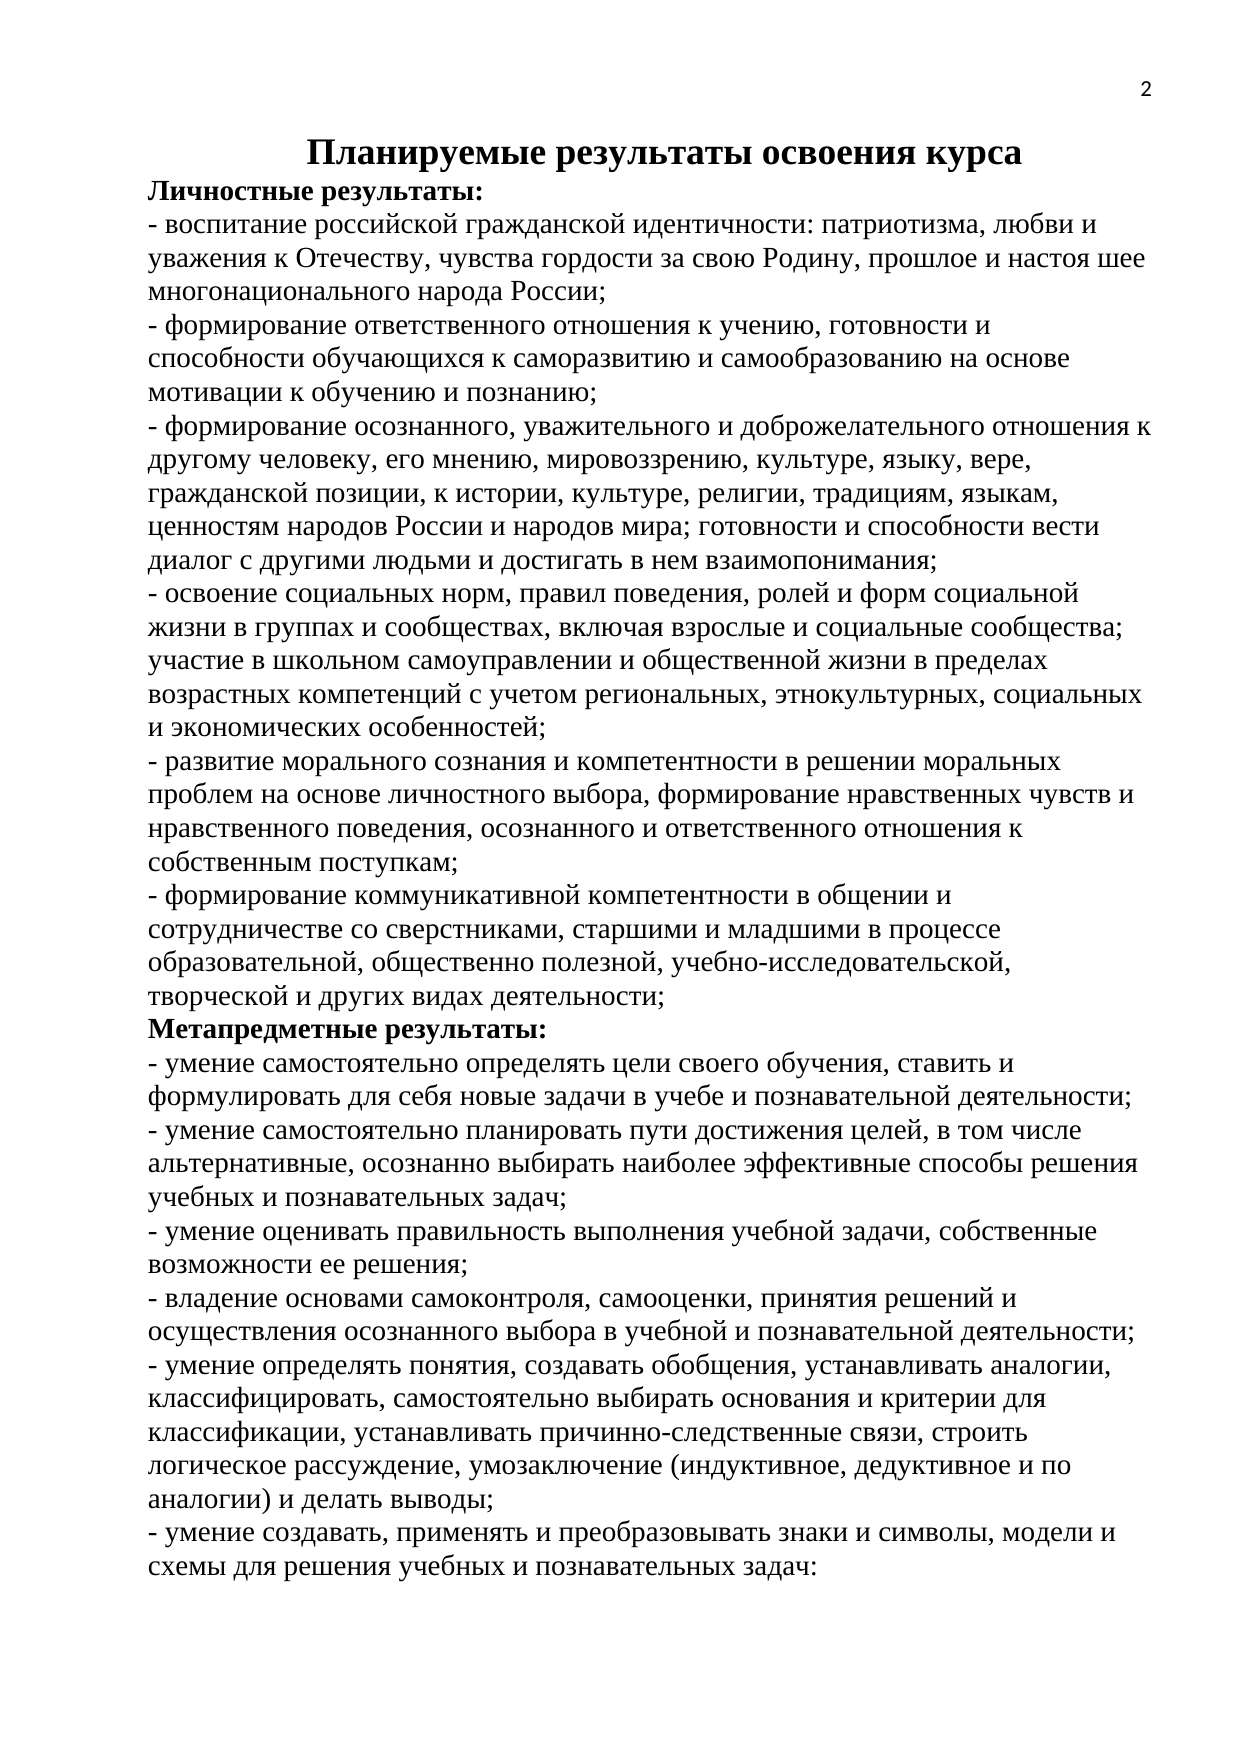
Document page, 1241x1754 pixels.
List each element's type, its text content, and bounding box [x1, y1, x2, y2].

text Метапредметные результаты: [148, 1011, 1152, 1045]
text Личностные результаты: [148, 173, 1152, 206]
text Планируемые результаты освоения курса [177, 130, 1152, 173]
text - формирование коммуникативной компетентности в общении и сотрудничестве со сверстниками, старшими и младшими в процессе образовательной, общественно полезной, учебно-исследовательской, творческой и других видах деятельности; [148, 877, 1152, 1011]
text - умение оценивать правильность выполнения учебной задачи, собственные возможности ее решения; [148, 1213, 1152, 1280]
text - умение самостоятельно планировать пути достижения целей, в том числе альтернативные, осознанно выбирать наиболее эффективные способы решения учебных и познавательных задач; [148, 1112, 1152, 1213]
text - умение создавать, применять и преобразовывать знаки и символы, модели и схемы для решения учебных и познавательных задач: [148, 1514, 1152, 1582]
text - освоение социальных норм, правил поведения, ролей и форм социальной жизни в группах и сообществах, включая взрослые и социальные сообщества; участие в школьном самоуправлении и общественной жизни в пределах возрастных компетенций с учетом региональных, этнокультурных, социальных и экономических особенностей; [148, 575, 1152, 743]
text - умение определять понятия, создавать обобщения, устанавливать аналогии, классифицировать, самостоятельно выбирать основания и критерии для классификации, устанавливать причинно-следственные связи, строить логическое рассуждение, умозаключение (индуктивное, дедуктивное и по аналогии) и делать выводы; [148, 1347, 1152, 1514]
text - воспитание российской гражданской идентичности: патриотизма, любви и уважения к Отечеству, чувства гордости за свою Родину, прошлое и настоя шее многонационального народа России; [148, 206, 1152, 307]
text - формирование ответственного отношения к учению, готовности и способности обучающихся к саморазвитию и самообразованию на основе мотивации к обучению и познанию; [148, 307, 1152, 408]
text - развитие морального сознания и компетентности в решении моральных проблем на основе личностного выбора, формирование нравственных чувств и нравственного поведения, осознанного и ответственного отношения к собственным поступкам; [148, 743, 1152, 877]
text - умение самостоятельно определять цели своего обучения, ставить и формулировать для себя новые задачи в учебе и познавательной деятельности; [148, 1045, 1152, 1112]
text - формирование осознанного, уважительного и доброжелательного отношения к другому человеку, его мнению, мировоззрению, культуре, языку, вере, гражданской позиции, к истории, культуре, религии, традициям, языкам, ценностям народов России и народов мира; готовности и способности вести диалог с другими людьми и достигать в нем взаимопонимания; [148, 408, 1152, 575]
text - владение основами самоконтроля, самооценки, принятия решений и осуществления осознанного выбора в учебной и познавательной деятельности; [148, 1280, 1152, 1347]
